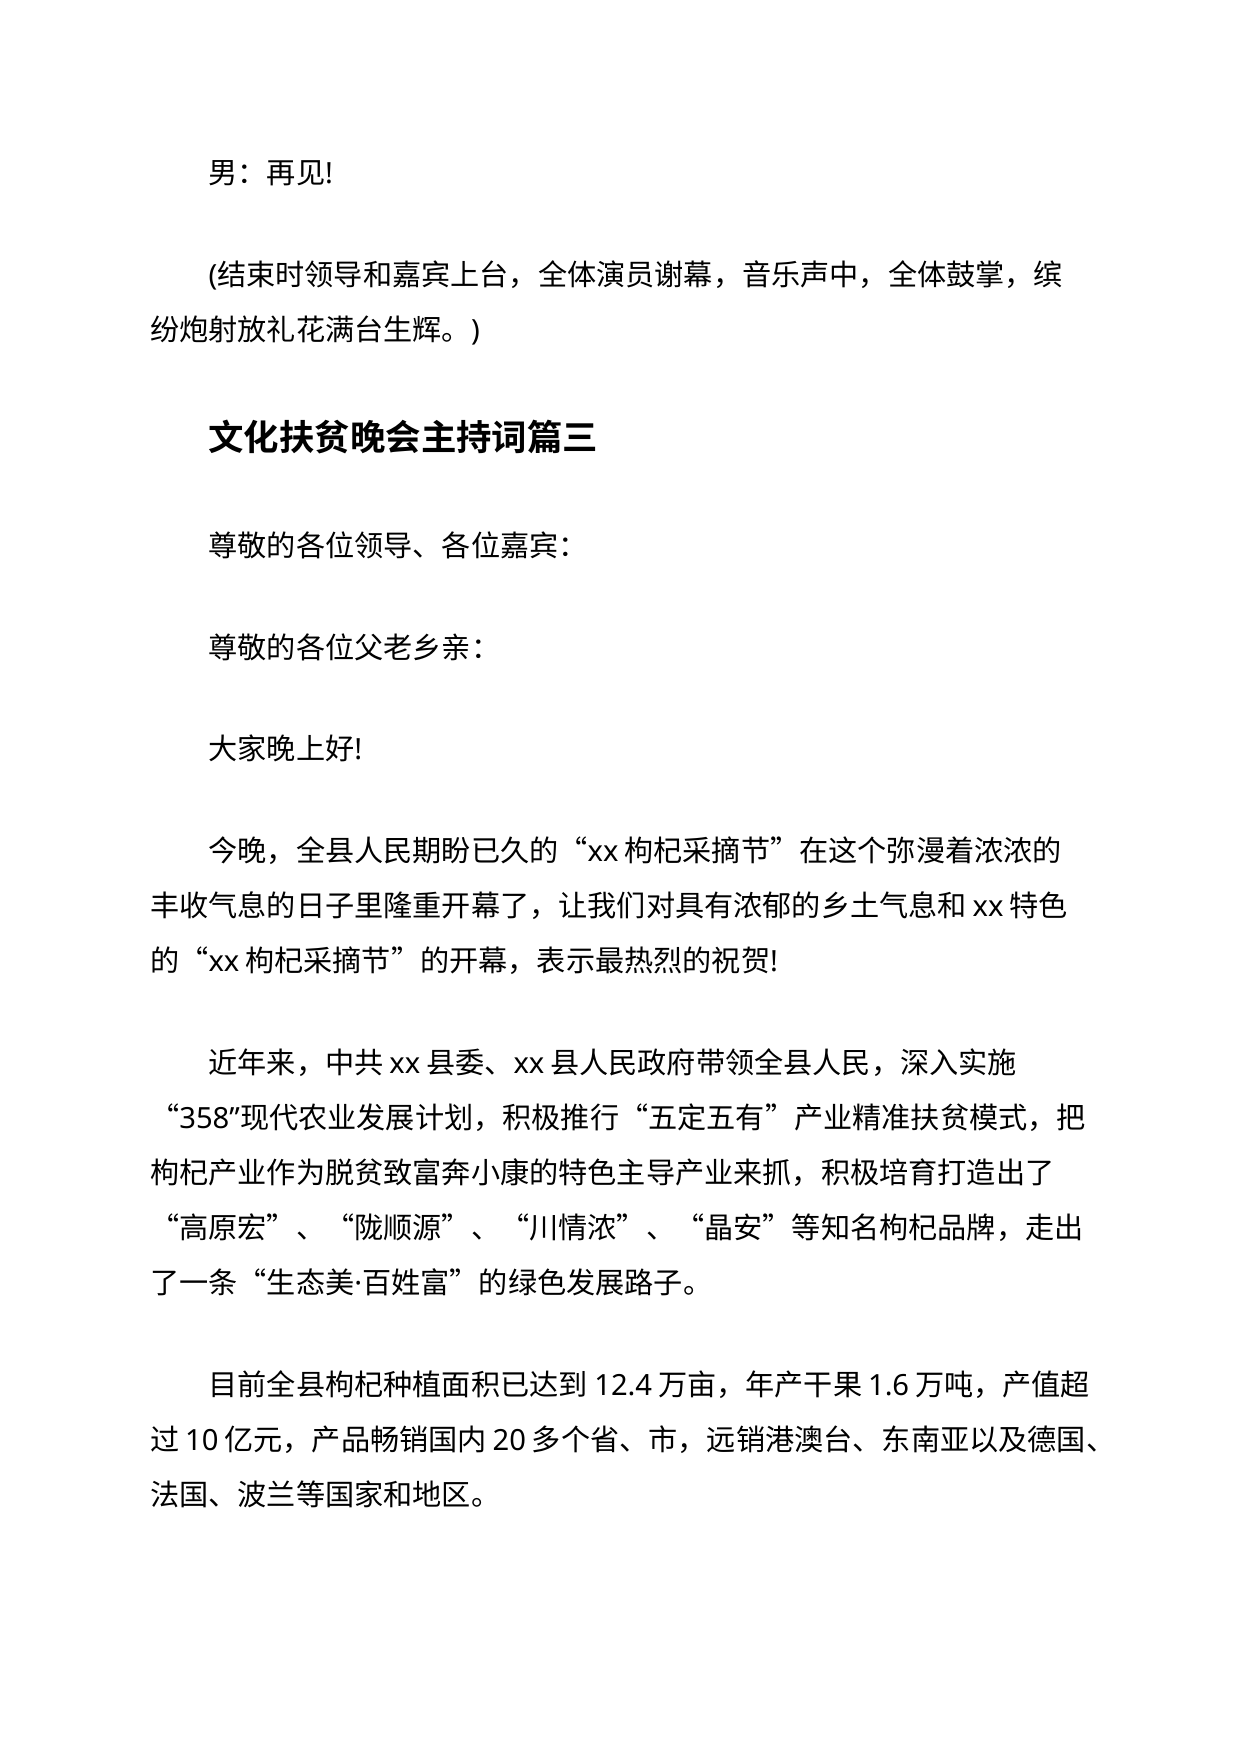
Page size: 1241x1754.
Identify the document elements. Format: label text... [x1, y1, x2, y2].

text 近年来，中共xx县委、xx县人民政府带领全县人民，深入实施“358”现代农业发展计划，积极推行“五定五有”产业精准扶贫模式，把枸杞产业作为脱贫致富奔小康的特色主导产业来抓，积极培育打造出了“高原宏”、“陇顺源”、“川情浓”、“晶安”等知名枸杞品牌，走出了一条“生态美·百姓富”的绿色发展路子。 [150, 1040, 1090, 1302]
text 文化扶贫晚会主持词篇三 [150, 409, 1090, 460]
text 今晚，全县人民期盼已久的“xx枸杞采摘节”在这个弥漫着浓浓的丰收气息的日子里隆重开幕了，让我们对具有浓郁的乡土气息和xx特色的“xx枸杞采摘节”的开幕，表示最热烈的祝贺! [150, 828, 1090, 980]
text 尊敬的各位领导、各位嘉宾： [150, 522, 1090, 565]
text 目前全县枸杞种植面积已达到 12.4万亩，年产干果1.6万吨，产值超过10亿元，产品畅销国内20多个省、市，远销港澳台、东南亚以及德国、法国、波兰等国家和地区。 [150, 1362, 1090, 1514]
text 男：再见! [150, 150, 1090, 192]
text (结束时领导和嘉宾上台，全体演员谢幕，音乐声中，全体鼓掌，缤纷炮射放礼花满台生辉。) [150, 252, 1090, 349]
text 大家晚上好! [150, 726, 1090, 768]
text 尊敬的各位父老乡亲： [150, 624, 1090, 666]
